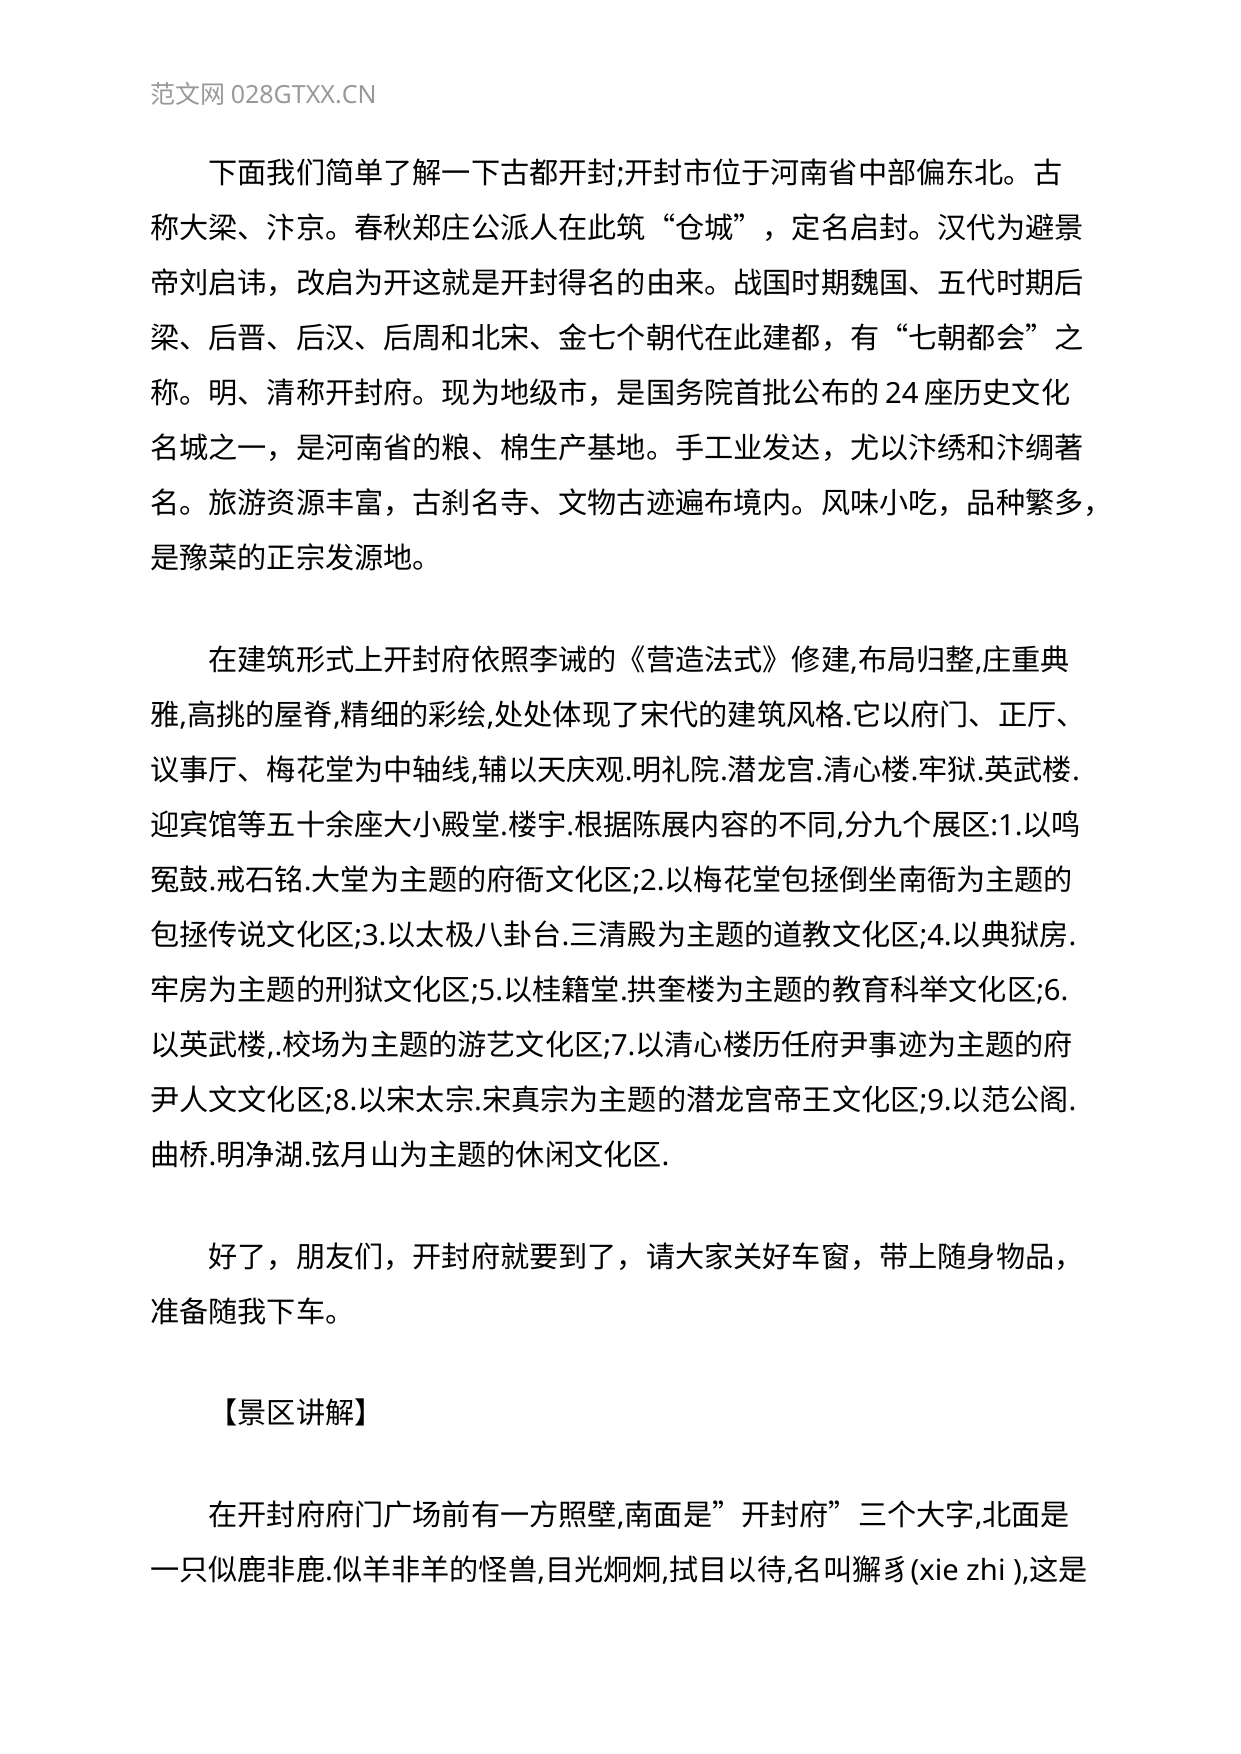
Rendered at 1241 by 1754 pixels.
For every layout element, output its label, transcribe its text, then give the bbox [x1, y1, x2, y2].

text 在建筑形式上开封府依照李诫的《营造法式》修建,布局归整,庄重典雅,高挑的屋脊,精细的彩绘,处处体现了宋代的建筑风格.它以府门、正厅、议事厅、梅花堂为中轴线,辅以天庆观.明礼院.潜龙宫.清心楼.牢狱.英武楼.迎宾馆等五十余座大小殿堂.楼宇.根据陈展内容的不同,分九个展区:1.以鸣冤鼓.戒石铭.大堂为主题的府衙文化区;2.以梅花堂包拯倒坐南衙为主题的包拯传说文化区;3.以太极八卦台.三清殿为主题的道教文化区;4.以典狱房.牢房为主题的刑狱文化区;5.以桂籍堂.拱奎楼为主题的教育科举文化区;6.以英武楼,.校场为主题的游艺文化区;7.以清心楼历任府尹事迹为主题的府尹人文文化区;8.以宋太宗.宋真宗为主题的潜龙宫帝王文化区;9.以范公阁.曲桥.明净湖.弦月山为主题的休闲文化区. [150, 636, 1090, 1174]
text 下面我们简单了解一下古都开封;开封市位于河南省中部偏东北。古称大梁、汴京。春秋郑庄公派人在此筑“仓城”，定名启封。汉代为避景帝刘启讳，改启为开这就是开封得名的由来。战国时期魏国、五代时期后梁、后晋、后汉、后周和北宋、金七个朝代在此建都，有“七朝都会”之称。明、清称开封府。现为地级市，是国务院首批公布的24座历史文化名城之一，是河南省的粮、棉生产基地。手工业发达，尤以汴绣和汴绸著名。旅游资源丰富，古刹名寺、文物古迹遍布境内。风味小吃，品种繁多，是豫菜的正宗发源地。 [150, 150, 1090, 577]
text 【景区讲解】 [150, 1390, 1090, 1432]
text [150, 1492, 1090, 1589]
text 好了，朋友们，开封府就要到了，请大家关好车窗，带上随身物品，准备随我下车。 [150, 1233, 1090, 1330]
